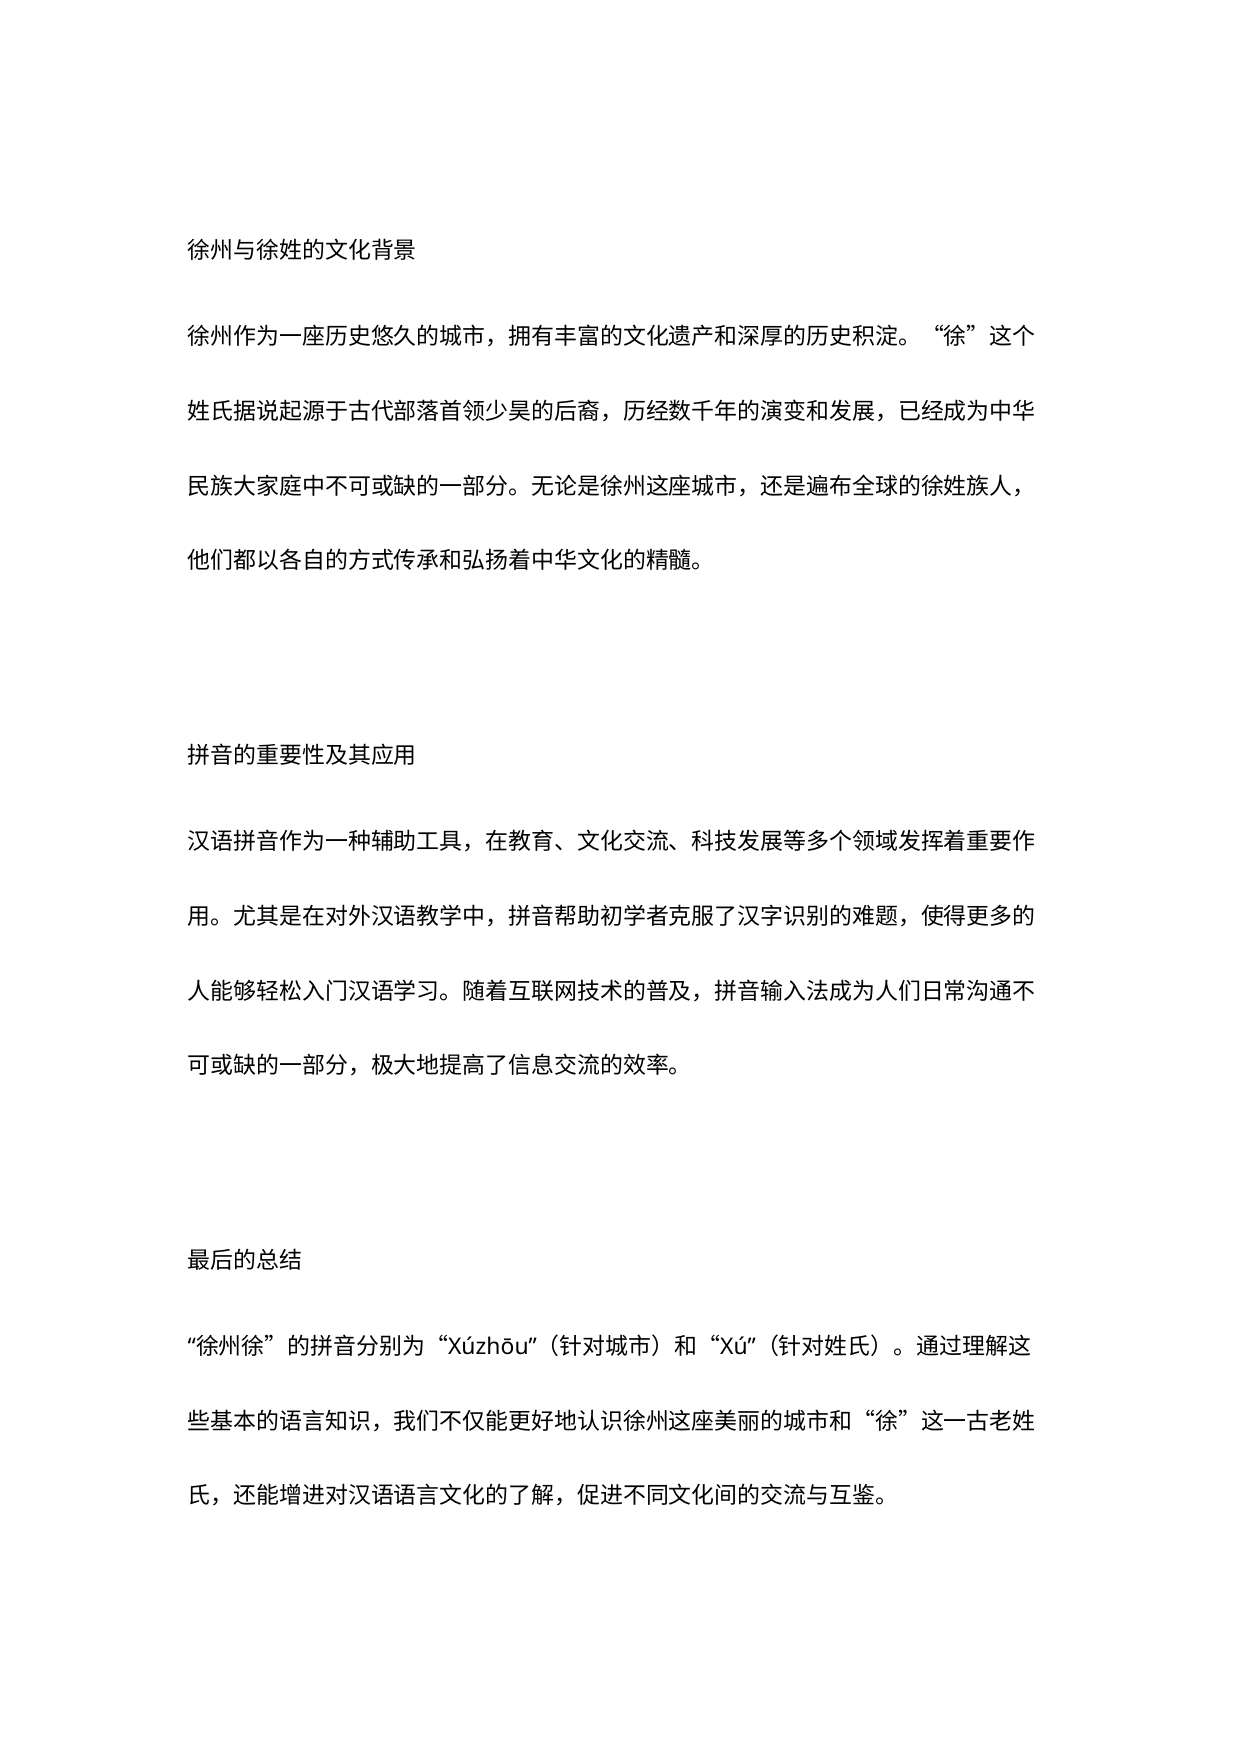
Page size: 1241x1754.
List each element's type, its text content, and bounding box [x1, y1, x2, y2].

text 徐州作为一座历史悠久的城市，拥有丰富的文化遗产和深厚的历史积淀。“徐”这个姓氏据说起源于古代部落首领少昊的后裔，历经数千年的演变和发展，已经成为中华民族大家庭中不可或缺的一部分。无论是徐州这座城市，还是遍布全球的徐姓族人，他们都以各自的方式传承和弘扬着中华文化的精髓。 [187, 302, 1053, 591]
text 徐州与徐姓的文化背景 [187, 216, 1053, 281]
text “徐州徐”的拼音分别为“Xúzhōu”（针对城市）和“Xú”（针对姓氏）。通过理解这些基本的语言知识，我们不仅能更好地认识徐州这座美丽的城市和“徐”这一古老姓氏，还能增进对汉语语言文化的了解，促进不同文化间的交流与互鉴。 [187, 1312, 1053, 1527]
text 汉语拼音作为一种辅助工具，在教育、文化交流、科技发展等多个领域发挥着重要作用。尤其是在对外汉语教学中，拼音帮助初学者克服了汉字识别的难题，使得更多的人能够轻松入门汉语学习。随着互联网技术的普及，拼音输入法成为人们日常沟通不可或缺的一部分，极大地提高了信息交流的效率。 [187, 807, 1053, 1096]
text 最后的总结 [187, 1226, 1053, 1291]
text 拼音的重要性及其应用 [187, 721, 1053, 786]
